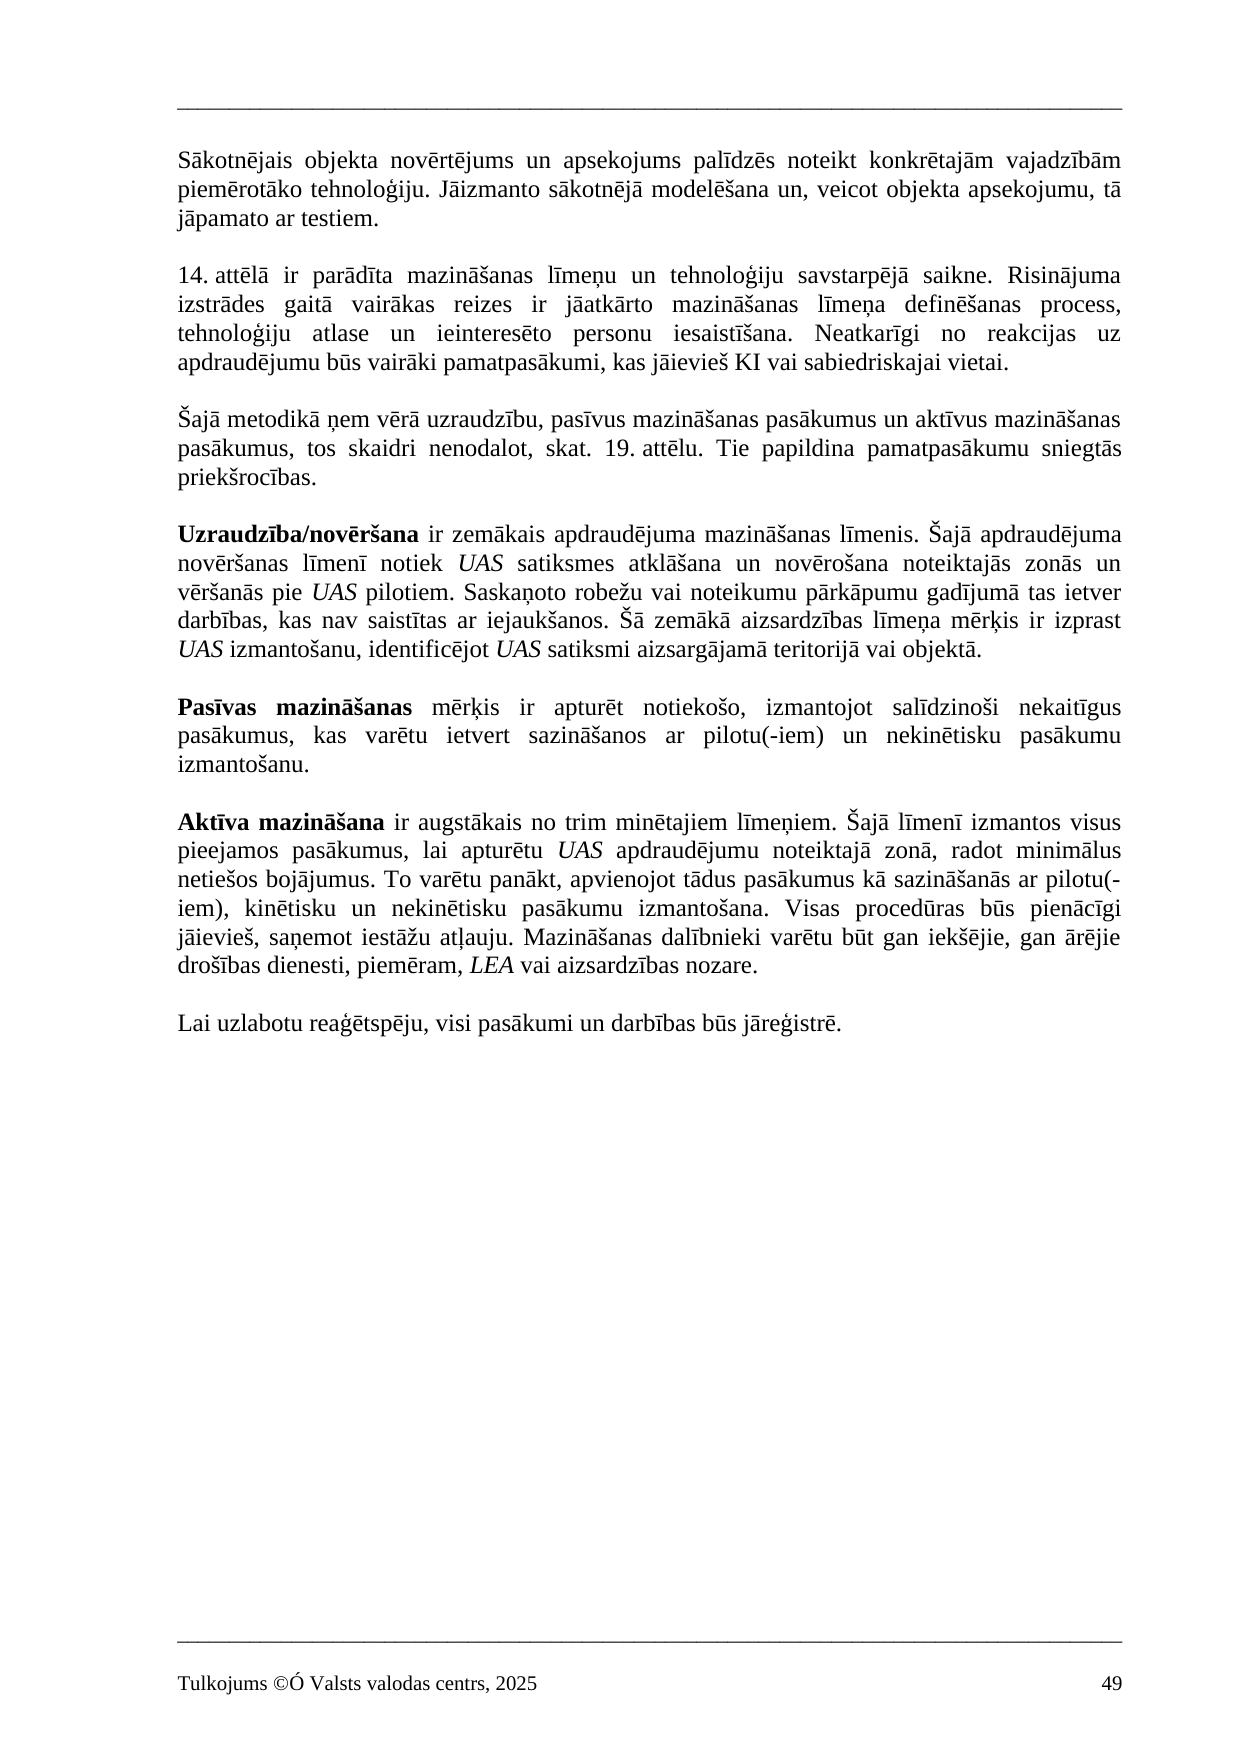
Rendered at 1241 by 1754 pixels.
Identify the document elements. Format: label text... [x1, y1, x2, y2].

text Uzraudzība/novēršana ir zemākais apdraudējuma mazināšanas līmenis. Šajā apdraudējuma novēršanas līmenī notiek UAS satiksmes atklāšana un novērošana noteiktajās zonās un vēršanās pie UAS pilotiem. Saskaņoto robežu vai noteikumu pārkāpumu gadījumā tas ietver darbības, kas nav saistītas ar iejaukšanos. Šā zemākā aizsardzības līmeņa mērķis ir izprast UAS izmantošanu, identificējot UAS satiksmi aizsargājamā teritorijā vai objektā. [177, 519, 1122, 663]
text Sākotnējais objekta novērtējums un apsekojums palīdzēs noteikt konkrētajām vajadzībām piemērotāko tehnoloģiju. Jāizmanto sākotnējā modelēšana un, veicot objekta apsekojumu, tā jāpamato ar testiem. [177, 146, 1122, 232]
text Pasīvas mazināšanas mērķis ir apturēt notiekošo, izmantojot salīdzinoši nekaitīgus pasākumus, kas varētu ietvert sazināšanos ar pilotu(-iem) un nekinētisku pasākumu izmantošanu. [177, 692, 1122, 778]
text 14. attēlā ir parādīta mazināšanas līmeņu un tehnoloģiju savstarpējā saikne. Risinājuma izstrādes gaitā vairākas reizes ir jāatkārto mazināšanas līmeņa definēšanas process, tehnoloģiju atlase un ieinteresēto personu iesaistīšana. Neatkarīgi no reakcijas uz apdraudējumu būs vairāki pamatpasākumi, kas jāievieš KI vai sabiedriskajai vietai. [177, 261, 1122, 376]
text Lai uzlabotu reaģētspēju, visi pasākumi un darbības būs jāreģistrē. [177, 1008, 1122, 1037]
text Aktīva mazināšana ir augstākais no trim minētajiem līmeņiem. Šajā līmenī izmantos visus pieejamos pasākumus, lai apturētu UAS apdraudējumu noteiktajā zonā, radot minimālus netiešos bojājumus. To varētu panākt, apvienojot tādus pasākumus kā sazināšanās ar pilotu(-iem), kinētisku un nekinētisku pasākumu izmantošana. Visas procedūras būs pienācīgi jāievieš, saņemot iestāžu atļauju. Mazināšanas dalībnieki varētu būt gan iekšējie, gan ārējie drošības dienesti, piemēram, LEA vai aizsardzības nozare. [177, 807, 1122, 979]
text Šajā metodikā ņem vērā uzraudzību, pasīvus mazināšanas pasākumus un aktīvus mazināšanas pasākumus, tos skaidri nenodalot, skat. 19. attēlu. Tie papildina pamatpasākumu sniegtās priekšrocības. [177, 404, 1122, 491]
